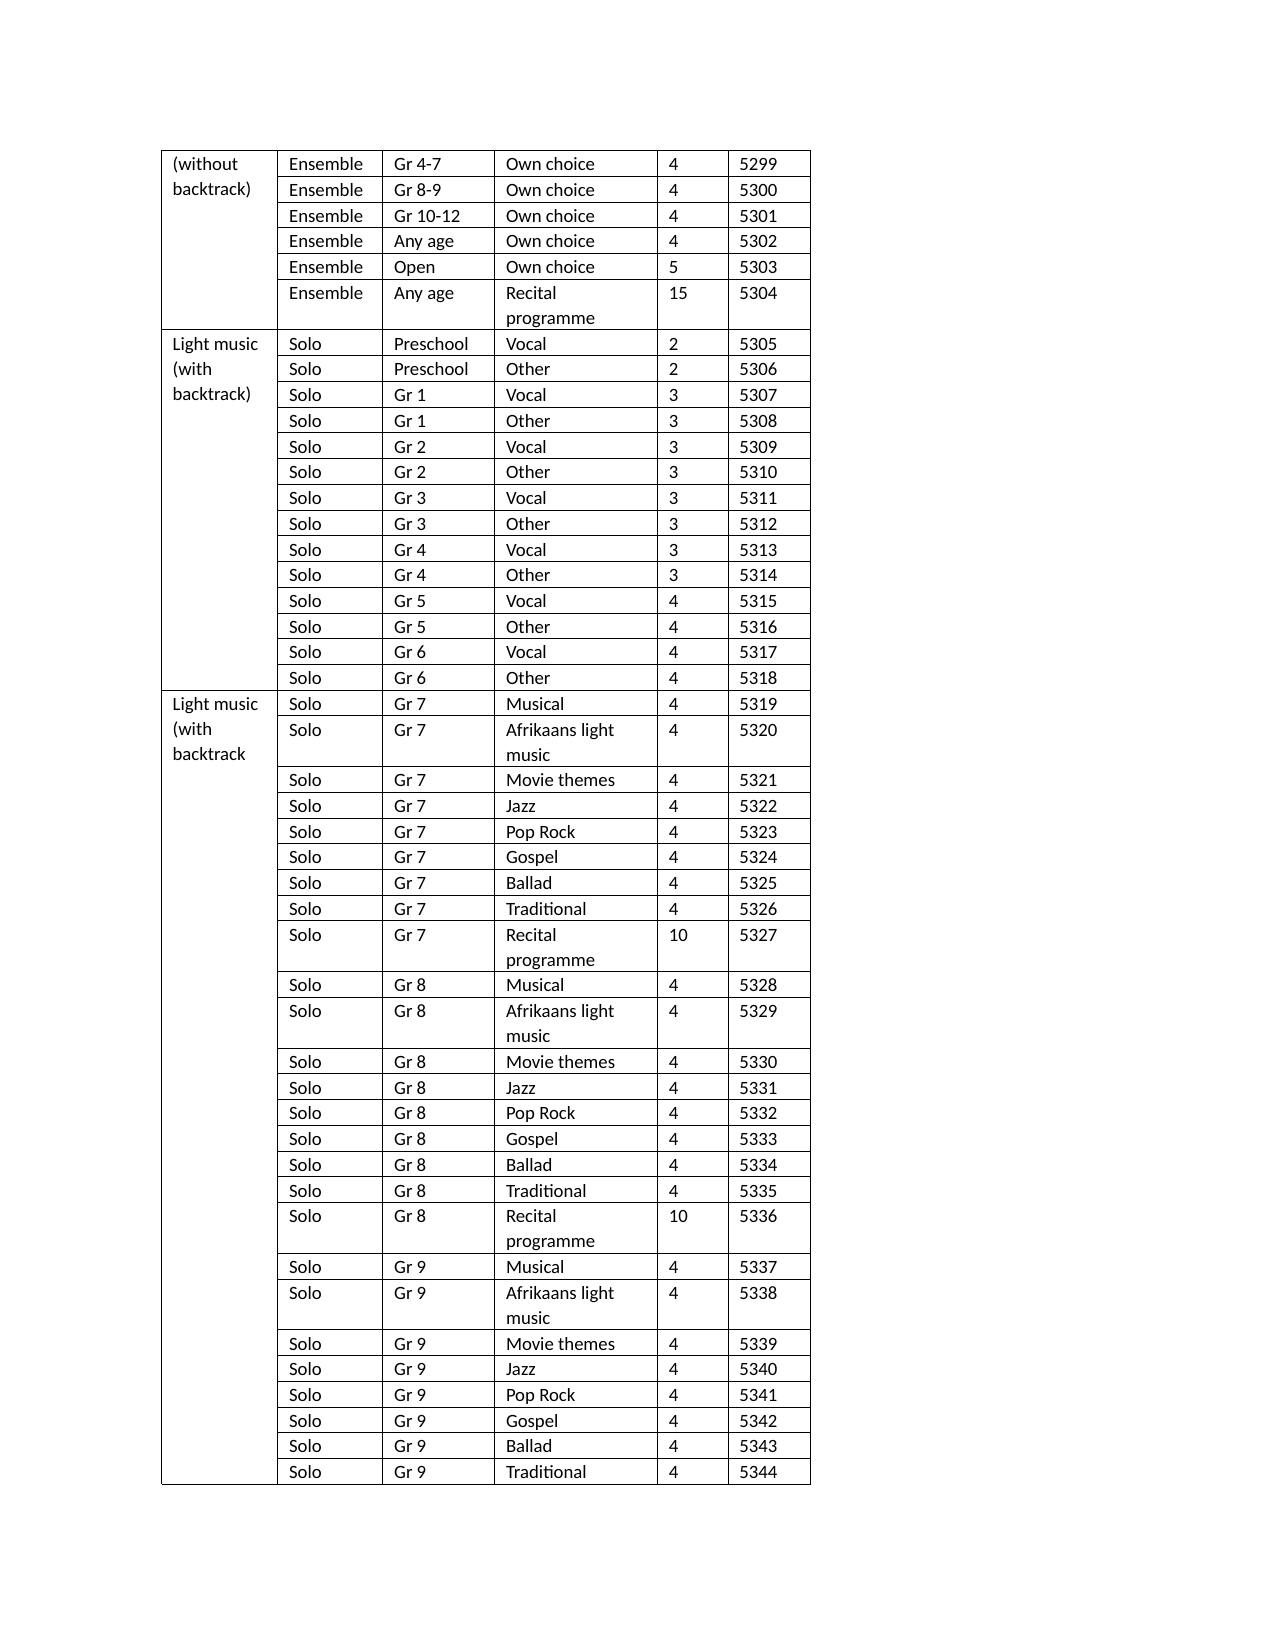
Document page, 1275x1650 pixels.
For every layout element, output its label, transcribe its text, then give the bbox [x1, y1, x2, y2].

table_cell Solo [278, 1254, 382, 1278]
table_cell Gr 9 [383, 1356, 494, 1381]
table_cell Solo [278, 639, 382, 664]
table_cell 5302 [729, 228, 810, 253]
table_cell Solo [278, 1408, 382, 1432]
table_cell Afrikaans light music [495, 1280, 657, 1329]
table_cell Solo [278, 536, 382, 561]
table_cell 5316 [729, 614, 810, 638]
table_cell 5322 [729, 793, 810, 817]
table_cell Gr 7 [383, 844, 494, 869]
table_cell 3 [658, 408, 728, 432]
table_cell 15 [658, 280, 728, 329]
table_cell Preschool [383, 330, 494, 355]
table_cell Gr 7 [383, 921, 494, 971]
table_cell 5324 [729, 844, 810, 869]
table_cell Solo [278, 1433, 382, 1458]
table_cell Solo [278, 921, 382, 971]
table_cell Ensemble [278, 254, 382, 279]
table_cell 5311 [729, 485, 810, 509]
table_cell 4 [658, 819, 728, 843]
table_cell Solo [278, 716, 382, 766]
table_cell 5305 [729, 330, 810, 355]
table_cell 4 [658, 203, 728, 227]
table_cell Gr 6 [383, 639, 494, 664]
table_cell Gr 8 [383, 1152, 494, 1176]
table_cell Gospel [495, 1126, 657, 1151]
table_cell Gr 8 [383, 1126, 494, 1151]
table_cell 4 [658, 1382, 728, 1406]
table_cell Gr 7 [383, 870, 494, 895]
table_cell 4 [658, 228, 728, 253]
table_cell 4 [658, 588, 728, 612]
table_cell Ensemble [278, 177, 382, 201]
table_cell Solo [278, 665, 382, 689]
table_cell Movie themes [495, 1049, 657, 1073]
table_cell 4 [658, 972, 728, 997]
table_cell 3 [658, 382, 728, 407]
table_cell 4 [658, 1330, 728, 1355]
table_cell 4 [658, 793, 728, 817]
table_cell Vocal [495, 536, 657, 561]
table_cell 5314 [729, 562, 810, 587]
table_cell Solo [278, 1203, 382, 1253]
table_cell Gr 7 [383, 691, 494, 715]
table_cell 5332 [729, 1100, 810, 1125]
table_cell Gr 8 [383, 1177, 494, 1202]
table_cell Solo [278, 1074, 382, 1099]
table_cell Other [495, 614, 657, 638]
table_cell Gr 8 [383, 972, 494, 997]
table_cell 5341 [729, 1382, 810, 1406]
table_cell 5320 [729, 716, 810, 766]
table_cell 5327 [729, 921, 810, 971]
table_cell 4 [658, 1356, 728, 1381]
table_cell Gr 8 [383, 1049, 494, 1073]
table_cell Ballad [495, 1433, 657, 1458]
table_cell Gr 9 [383, 1330, 494, 1355]
table_cell Solo [278, 1280, 382, 1329]
table_cell Recital programme [495, 1203, 657, 1253]
table_cell Solo [278, 459, 382, 484]
table_cell Gr 7 [383, 793, 494, 817]
table_cell Solo [278, 691, 382, 715]
table_cell 4 [658, 1177, 728, 1202]
table_cell Solo [278, 793, 382, 817]
table_cell Ensemble [278, 280, 382, 329]
table_cell 4 [658, 1126, 728, 1151]
table_cell 5329 [729, 998, 810, 1048]
table_cell 4 [658, 844, 728, 869]
table_cell Gr 4-7 [383, 151, 494, 176]
table_cell Gr 1 [383, 408, 494, 432]
table_cell 5317 [729, 639, 810, 664]
table_cell 5337 [729, 1254, 810, 1278]
table_cell 5303 [729, 254, 810, 279]
table_cell 5343 [729, 1433, 810, 1458]
table_cell 3 [658, 562, 728, 587]
table_cell 5336 [729, 1203, 810, 1253]
table_cell Own choice [495, 228, 657, 253]
table_cell Other [495, 408, 657, 432]
table_cell Vocal [495, 382, 657, 407]
table_cell 5309 [729, 433, 810, 458]
table_cell 2 [658, 356, 728, 381]
table_cell Other [495, 356, 657, 381]
table_cell Jazz [495, 1356, 657, 1381]
table_cell Ballad [495, 870, 657, 895]
table_cell 5318 [729, 665, 810, 689]
table_cell 5328 [729, 972, 810, 997]
table_cell Traditional [495, 1177, 657, 1202]
table_cell Any age [383, 228, 494, 253]
table_cell 10 [658, 921, 728, 971]
table_cell Solo [278, 767, 382, 792]
table_cell Other [495, 511, 657, 535]
table_cell 5308 [729, 408, 810, 432]
table_cell Ensemble [278, 151, 382, 176]
table_cell Solo [278, 1049, 382, 1073]
table_cell Gr 8 [383, 1074, 494, 1099]
table_cell 4 [658, 767, 728, 792]
table_cell Solo [278, 1100, 382, 1125]
table_cell Afrikaans light music [495, 716, 657, 766]
table_cell 3 [658, 433, 728, 458]
table_cell Own choice [495, 203, 657, 227]
table_cell 5342 [729, 1408, 810, 1432]
table_cell 10 [658, 1203, 728, 1253]
table_cell 5331 [729, 1074, 810, 1099]
table_cell 4 [658, 177, 728, 201]
table_cell Musical [495, 1254, 657, 1278]
table_cell Gr 8 [383, 1203, 494, 1253]
table_cell 5313 [729, 536, 810, 561]
table_cell 5323 [729, 819, 810, 843]
table_cell 4 [658, 998, 728, 1048]
table_cell 4 [658, 1152, 728, 1176]
table_cell Gr 8 [383, 998, 494, 1048]
table_cell 5306 [729, 356, 810, 381]
table_cell Solo [278, 844, 382, 869]
table_cell 5338 [729, 1280, 810, 1329]
table_cell Musical [495, 691, 657, 715]
table_cell Solo [278, 1152, 382, 1176]
table_cell 5321 [729, 767, 810, 792]
table_cell 4 [658, 896, 728, 920]
table_cell 5333 [729, 1126, 810, 1151]
table_cell 5340 [729, 1356, 810, 1381]
table_cell Gr 7 [383, 896, 494, 920]
table_cell 5319 [729, 691, 810, 715]
table_cell 3 [658, 511, 728, 535]
table_cell Gospel [495, 844, 657, 869]
table_cell Solo [278, 562, 382, 587]
table_cell 5300 [729, 177, 810, 201]
table_cell 4 [658, 614, 728, 638]
table_cell Vocal [495, 588, 657, 612]
table_cell 2 [658, 330, 728, 355]
table_cell 4 [658, 1408, 728, 1432]
table_cell Solo [278, 330, 382, 355]
table_cell Solo [278, 1177, 382, 1202]
table_cell Gr 2 [383, 433, 494, 458]
table_cell Gr 9 [383, 1408, 494, 1432]
table_cell 5326 [729, 896, 810, 920]
table_cell Gr 5 [383, 614, 494, 638]
table_cell Solo [278, 896, 382, 920]
table_cell Gr 9 [383, 1433, 494, 1458]
table_cell Open [383, 254, 494, 279]
table_cell 5325 [729, 870, 810, 895]
table_cell Gr 3 [383, 485, 494, 509]
table_cell Light music (with backtrack [162, 691, 277, 1483]
table_cell Musical [495, 972, 657, 997]
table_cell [162, 151, 277, 329]
table_cell Solo [278, 1126, 382, 1151]
table_cell Gr 10-12 [383, 203, 494, 227]
table_cell 4 [658, 1459, 728, 1483]
table_cell Pop Rock [495, 819, 657, 843]
table_cell Gr 1 [383, 382, 494, 407]
table_cell Ensemble [278, 203, 382, 227]
table_cell Other [495, 665, 657, 689]
table_cell Solo [278, 382, 382, 407]
table_cell Gr 9 [383, 1459, 494, 1483]
table_cell 4 [658, 691, 728, 715]
table_cell Solo [278, 870, 382, 895]
table_cell Any age [383, 280, 494, 329]
table_cell Other [495, 562, 657, 587]
table_cell Gr 4 [383, 562, 494, 587]
table_cell Other [495, 459, 657, 484]
table_cell Afrikaans light music [495, 998, 657, 1048]
table_cell 5339 [729, 1330, 810, 1355]
table_cell 3 [658, 485, 728, 509]
table_cell Solo [278, 408, 382, 432]
table_cell Solo [278, 485, 382, 509]
table_cell 5334 [729, 1152, 810, 1176]
table_cell Solo [278, 819, 382, 843]
table_cell Traditional [495, 896, 657, 920]
table_cell Preschool [383, 356, 494, 381]
table_cell Traditional [495, 1459, 657, 1483]
table_cell Solo [278, 511, 382, 535]
table_cell Gr 2 [383, 459, 494, 484]
table_cell Pop Rock [495, 1100, 657, 1125]
table_cell Gr 8 [383, 1100, 494, 1125]
table_cell Ensemble [278, 228, 382, 253]
table_cell Pop Rock [495, 1382, 657, 1406]
table_cell 5310 [729, 459, 810, 484]
table_cell Gr 5 [383, 588, 494, 612]
table_cell 4 [658, 639, 728, 664]
table_cell Solo [278, 1459, 382, 1483]
table_cell Gr 8-9 [383, 177, 494, 201]
table_cell Light music (with backtrack) [162, 330, 277, 689]
table_cell Vocal [495, 433, 657, 458]
table_cell Solo [278, 588, 382, 612]
table_cell Ballad [495, 1152, 657, 1176]
table_cell Gr 9 [383, 1254, 494, 1278]
table_cell Movie themes [495, 767, 657, 792]
table_cell 4 [658, 1049, 728, 1073]
table_cell 5 [658, 254, 728, 279]
table_cell 4 [658, 151, 728, 176]
table_cell Solo [278, 972, 382, 997]
table_cell 5312 [729, 511, 810, 535]
table_cell Movie themes [495, 1330, 657, 1355]
table_cell Vocal [495, 639, 657, 664]
table_cell Gr 7 [383, 767, 494, 792]
table_cell 4 [658, 1280, 728, 1329]
table_cell Gospel [495, 1408, 657, 1432]
table_cell 3 [658, 536, 728, 561]
table_cell 4 [658, 716, 728, 766]
table_cell 5315 [729, 588, 810, 612]
table_cell Jazz [495, 793, 657, 817]
table_cell Jazz [495, 1074, 657, 1099]
table_cell 5301 [729, 203, 810, 227]
table_cell Gr 3 [383, 511, 494, 535]
table_cell Recital programme [495, 280, 657, 329]
table_cell Gr 9 [383, 1382, 494, 1406]
table_cell Solo [278, 614, 382, 638]
table_cell 5335 [729, 1177, 810, 1202]
table_cell Gr 4 [383, 536, 494, 561]
table_cell Own choice [495, 254, 657, 279]
table_cell 5344 [729, 1459, 810, 1483]
table_cell 4 [658, 1433, 728, 1458]
table_cell 5307 [729, 382, 810, 407]
table_cell Gr 7 [383, 716, 494, 766]
table_cell 4 [658, 1100, 728, 1125]
table_cell 4 [658, 665, 728, 689]
table_cell Gr 6 [383, 665, 494, 689]
table_cell Gr 7 [383, 819, 494, 843]
table_cell Vocal [495, 485, 657, 509]
table_cell 4 [658, 870, 728, 895]
table_cell 3 [658, 459, 728, 484]
table_cell Own choice [495, 151, 657, 176]
table_cell 4 [658, 1074, 728, 1099]
table_cell Solo [278, 1356, 382, 1381]
table_cell 4 [658, 1254, 728, 1278]
table_cell Vocal [495, 330, 657, 355]
table_cell Gr 9 [383, 1280, 494, 1329]
table_cell Solo [278, 1330, 382, 1355]
table_cell 5304 [729, 280, 810, 329]
table_cell 5299 [729, 151, 810, 176]
table_cell Own choice [495, 177, 657, 201]
table_cell Solo [278, 998, 382, 1048]
table_cell Solo [278, 356, 382, 381]
table_cell 5330 [729, 1049, 810, 1073]
table_cell Solo [278, 433, 382, 458]
table_cell Solo [278, 1382, 382, 1406]
table_cell Recital programme [495, 921, 657, 971]
